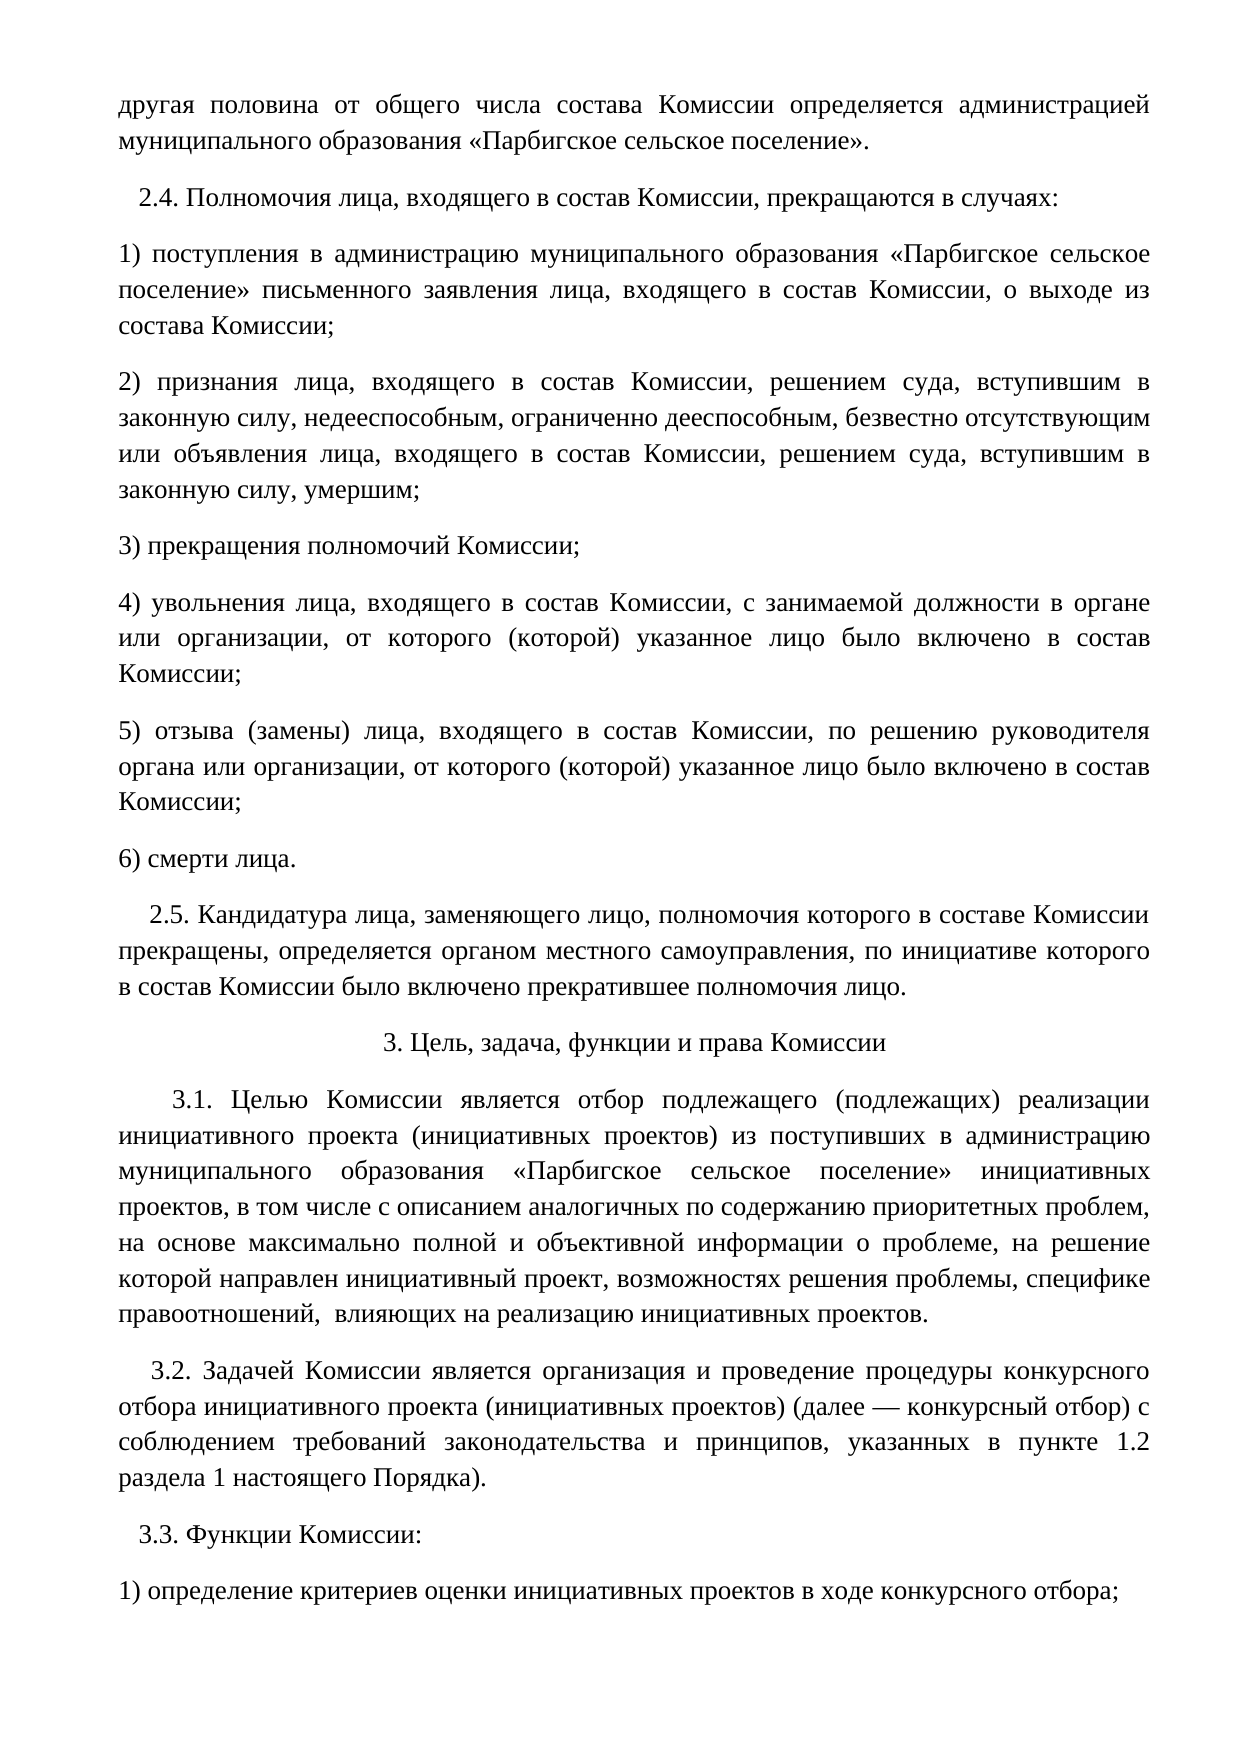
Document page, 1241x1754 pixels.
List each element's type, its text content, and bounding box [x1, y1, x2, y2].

text 2.4. Полномочия лица, входящего в состав Комиссии, прекращаются в случаях: [118, 181, 1152, 212]
text 2.5. Кандидатура лица, заменяющего лицо, полномочия которого в составе Комиссии прекращены, определяется органом местного самоуправления, по инициативе которого в состав Комиссии было включено прекратившее полномочия лицо. [118, 898, 1152, 1001]
text 5) отзыва (замены) лица, входящего в состав Комиссии, по решению руководителя органа или организации, от которого (которой) указанное лицо было включено в состав Комиссии; [118, 714, 1152, 816]
text 6) смерти лица. [118, 842, 1152, 873]
text 1) поступления в администрацию муниципального образования «Парбигское сельское поселение» письменного заявления лица, входящего в состав Комиссии, о выходе из состава Комиссии; [118, 237, 1152, 340]
text 3. Цель, задача, функции и права Комиссии [118, 1026, 1152, 1058]
text 3.1. Целью Комиссии является отбор подлежащего (подлежащих) реализации инициативного проекта (инициативных проектов) из поступивших в администрацию муниципального образования «Парбигское сельское поселение» инициативных проектов, в том числе с описанием аналогичных по содержанию приоритетных проблем, на основе максимально полной и объективной информации о проблеме, на решение которой направлен инициативный проект, возможностях решения проблемы, специфике правоотношений, влияющих на реализацию инициативных проектов. [118, 1083, 1152, 1328]
text 3.3. Функции Комиссии: [118, 1518, 1152, 1549]
text 4) увольнения лица, входящего в состав Комиссии, с занимаемой должности в органе или организации, от которого (которой) указанное лицо было включено в состав Комиссии; [118, 586, 1152, 688]
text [118, 89, 1152, 156]
text 1) определение критериев оценки инициативных проектов в ходе конкурсного отбора; [118, 1574, 1152, 1605]
text 3) прекращения полномочий Комиссии; [118, 529, 1152, 560]
text 2) признания лица, входящего в состав Комиссии, решением суда, вступившим в законную силу, недееспособным, ограниченно дееспособным, безвестно отсутствующим или объявления лица, входящего в состав Комиссии, решением суда, вступившим в законную силу, умершим; [118, 366, 1152, 504]
text 3.2. Задачей Комиссии является организация и проведение процедуры конкурсного отбора инициативного проекта (инициативных проектов) (далее — конкурсный отбор) с соблюдением требований законодательства и принципов, указанных в пункте 1.2 раздела 1 настоящего Порядка). [118, 1354, 1152, 1492]
